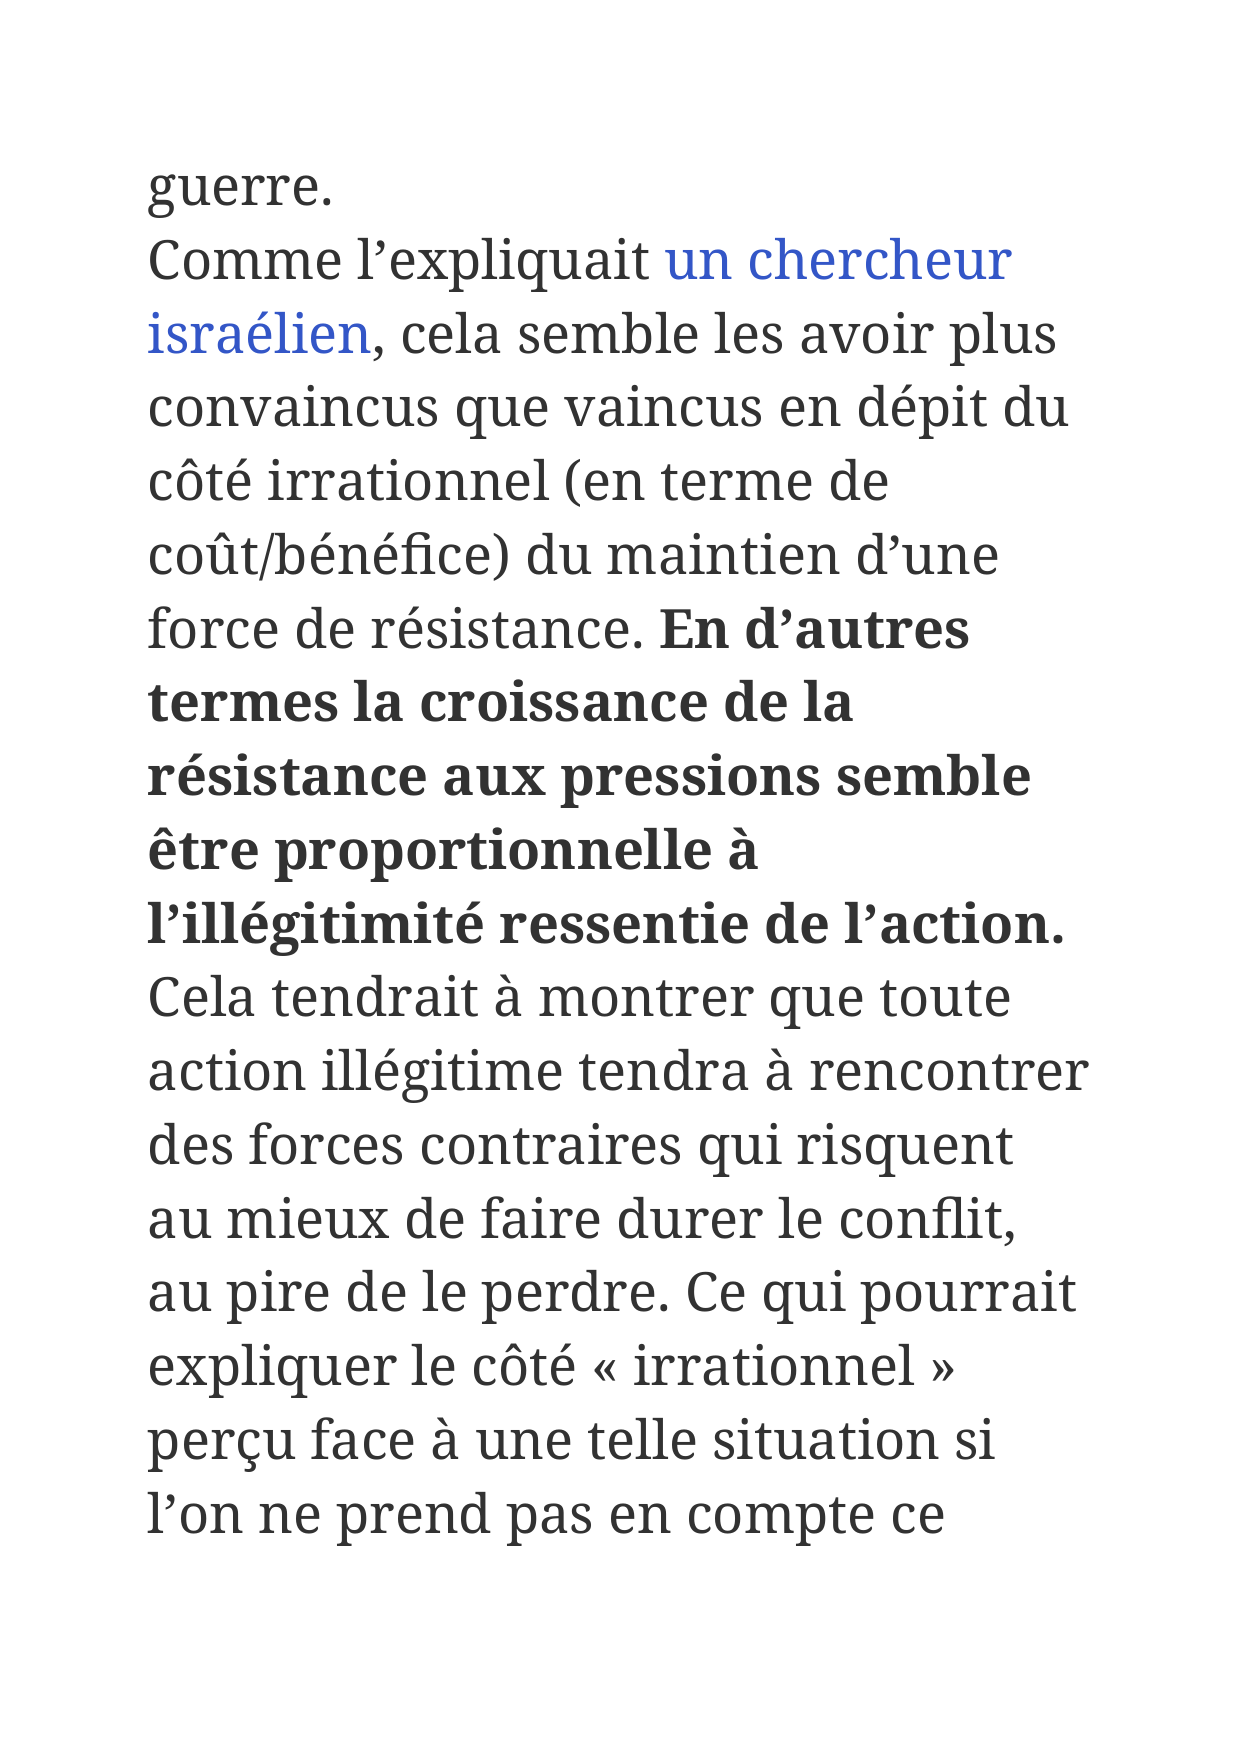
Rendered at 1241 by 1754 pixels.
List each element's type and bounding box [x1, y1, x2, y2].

text [148, 221, 1093, 1549]
text [148, 148, 1093, 221]
